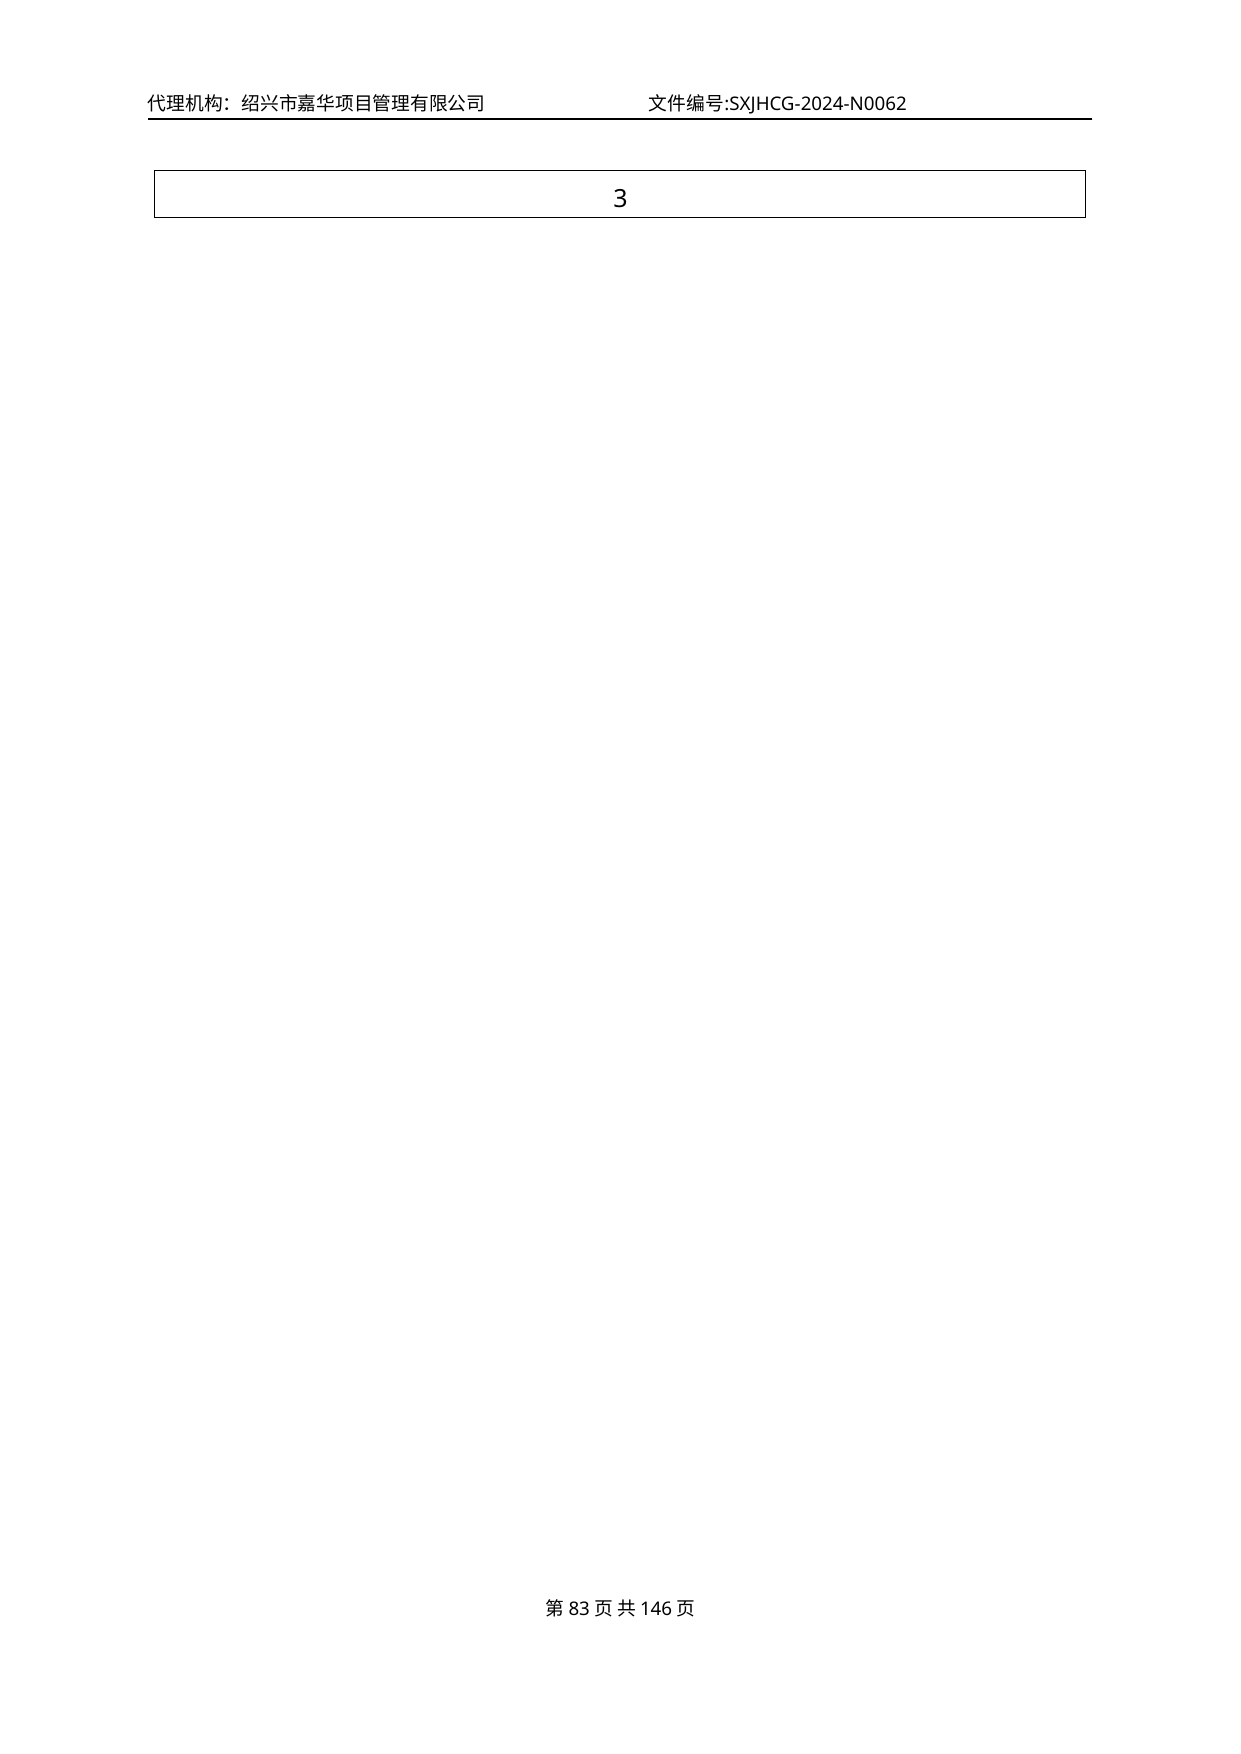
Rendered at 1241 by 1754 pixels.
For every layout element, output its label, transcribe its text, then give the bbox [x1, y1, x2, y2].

table_cell 3 [155, 171, 1085, 217]
